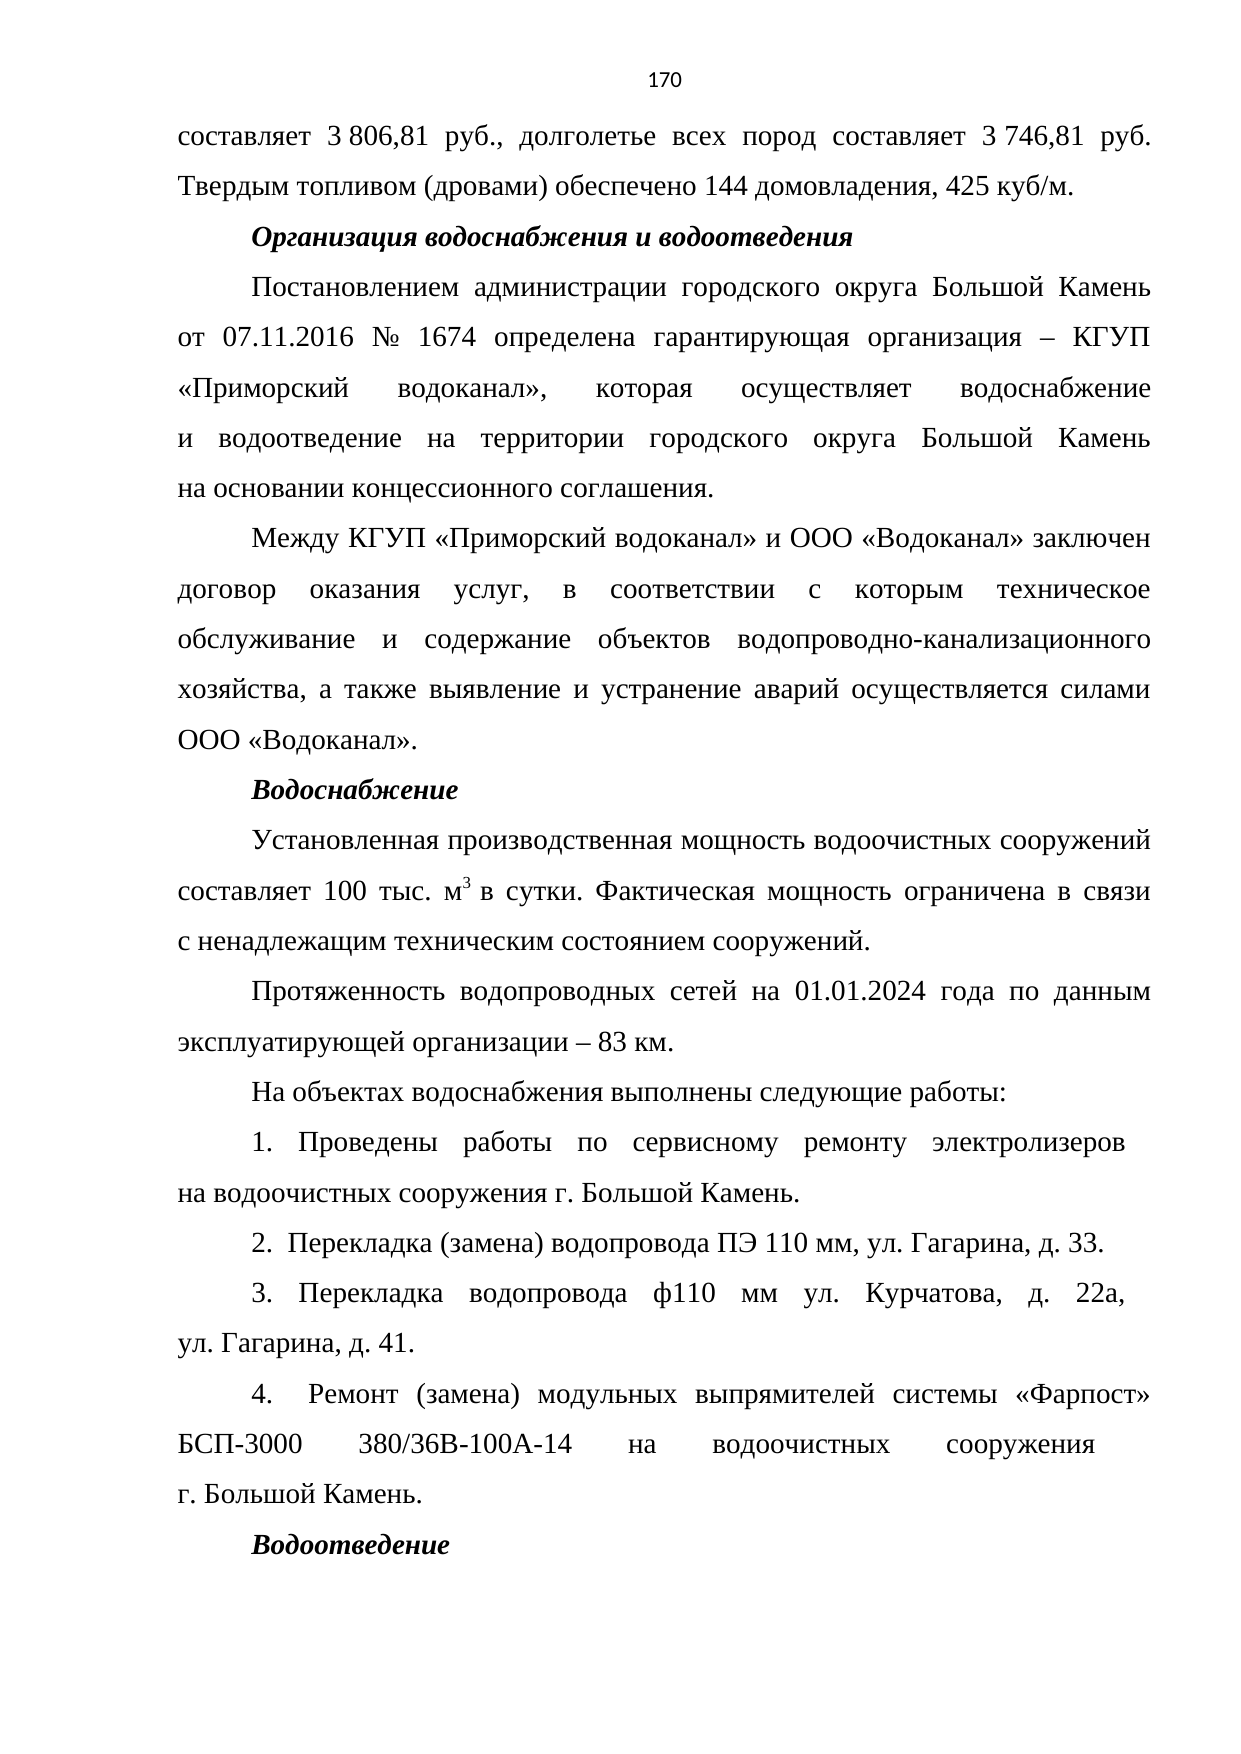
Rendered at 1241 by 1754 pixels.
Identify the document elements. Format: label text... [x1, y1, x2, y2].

text 2. Перекладка (замена) водопровода ПЭ 110 мм, ул. Гагарина, д. 33. [177, 1225, 1152, 1258]
text Установленная производственная мощность водоочистных сооружений составляет 100 тыс. м3 в сутки. Фактическая мощность ограничена в связи с ненадлежащим техническим состоянием сооружений. [177, 822, 1152, 957]
text 4. Ремонт (замена) модульных выпрямителей системы «Фарпост» БСП-3000 380/36В-100А-14 на водоочистных сооружения г. Большой Камень. [177, 1376, 1152, 1510]
text 3. Перекладка водопровода ф110 мм ул. Курчатова, д. 22а, ул. Гагарина, д. 41. [177, 1275, 1152, 1359]
text Водоснабжение [177, 772, 1152, 806]
text Постановлением администрации городского округа Большой Камень от 07.11.2016 № 1674 определена гарантирующая организация – КГУП «Приморский водоканал», которая осуществляет водоснабжение и водоотведение на территории городского округа Большой Камень на основании концессионного соглашения. [177, 269, 1152, 504]
text 1. Проведены работы по сервисному ремонту электролизеров на водоочистных сооружения г. Большой Камень. [177, 1124, 1152, 1208]
text Между КГУП «Приморский водоканал» и ООО «Водоканал» заключен договор оказания услуг, в соответствии с которым техническое обслуживание и содержание объектов водопроводно-канализационного хозяйства, а также выявление и устранение аварий осуществляется силами ООО «Водоканал». [177, 521, 1152, 755]
text Водоотведение [177, 1527, 1152, 1560]
text Организация водоснабжения и водоотведения [177, 219, 1152, 252]
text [177, 118, 1152, 202]
text На объектах водоснабжения выполнены следующие работы: [177, 1074, 1152, 1108]
text Протяженность водопроводных сетей на 01.01.2024 года по данным эксплуатирующей организации – 83 км. [177, 973, 1152, 1057]
